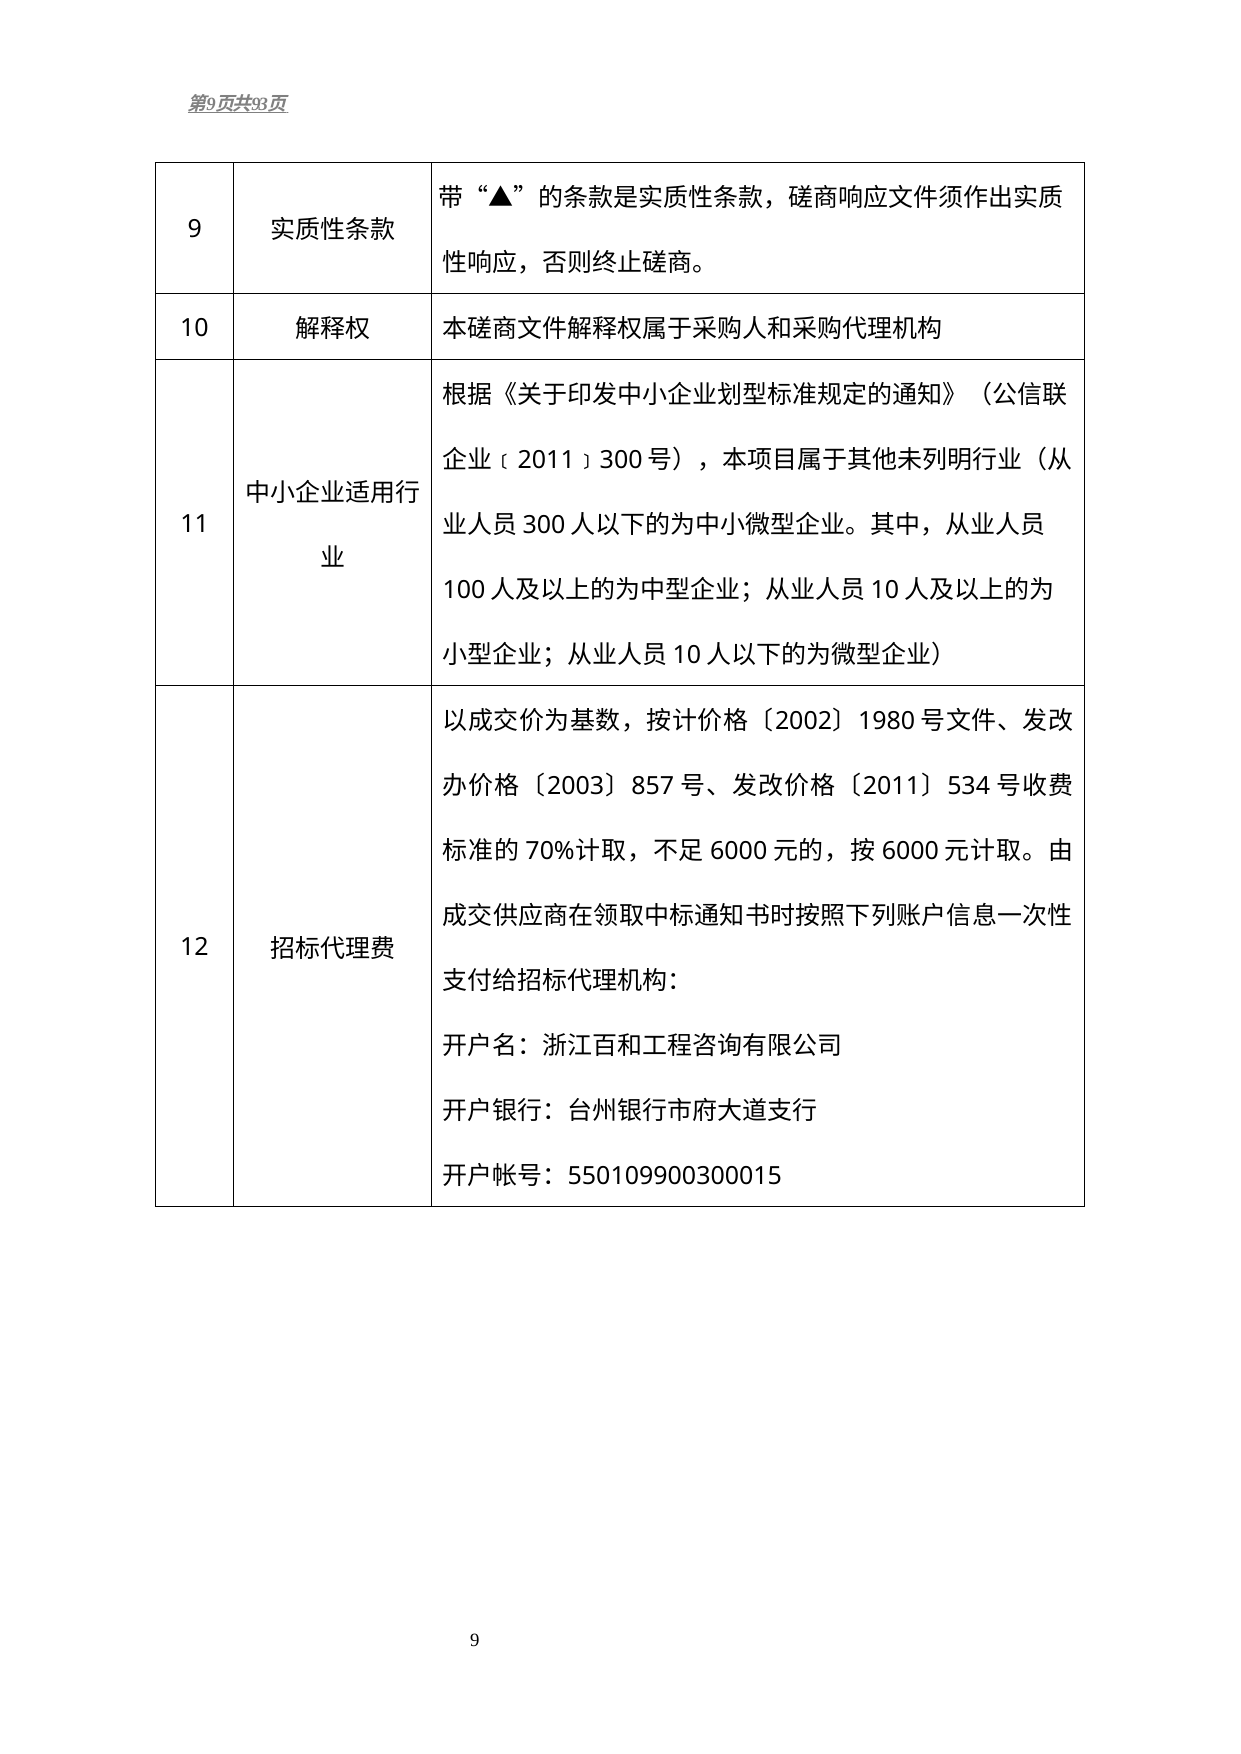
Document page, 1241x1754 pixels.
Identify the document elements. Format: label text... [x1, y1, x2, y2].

table_cell 9 [156, 163, 233, 293]
table_cell 带“▲”的条款是实质性条款，磋商响应文件须作出实质性响应，否则终止磋商。 [432, 163, 1084, 293]
table_cell 本磋商文件解释权属于采购人和采购代理机构 [432, 294, 1084, 359]
table_cell 招标代理费 [234, 686, 431, 1206]
table_cell 根据《关于印发中小企业划型标准规定的通知》（公信联企业﹝2011﹞300号），本项目属于其他未列明行业（从业人员300人以下的为中小微型企业。其中，从业人员100人及以上的为中型企业；从业人员10人及以上的为小型企业；从业人员10人以下的为微型企业） [432, 360, 1084, 685]
table_cell 12 [156, 686, 233, 1206]
table_cell 11 [156, 360, 233, 685]
table_cell 解释权 [234, 294, 431, 359]
table_cell 10 [156, 294, 233, 359]
table_cell 中小企业适用行业 [234, 360, 431, 685]
table_cell 以成交价为基数，按计价格〔2002〕1980号文件、发改办价格〔2003〕857号、发改价格〔2011〕534号收费标准的70%计取，不足6000元的，按6000元计取。由成交供应商在领取中标通知书时按照下列账户信息一次性支付给招标代理机构： 开户名：浙江百和工程咨询有限公司 开户银行：台州银行市府大道支行 开户帐号：550109900300015 [432, 686, 1084, 1206]
table_cell 实质性条款 [234, 163, 431, 293]
